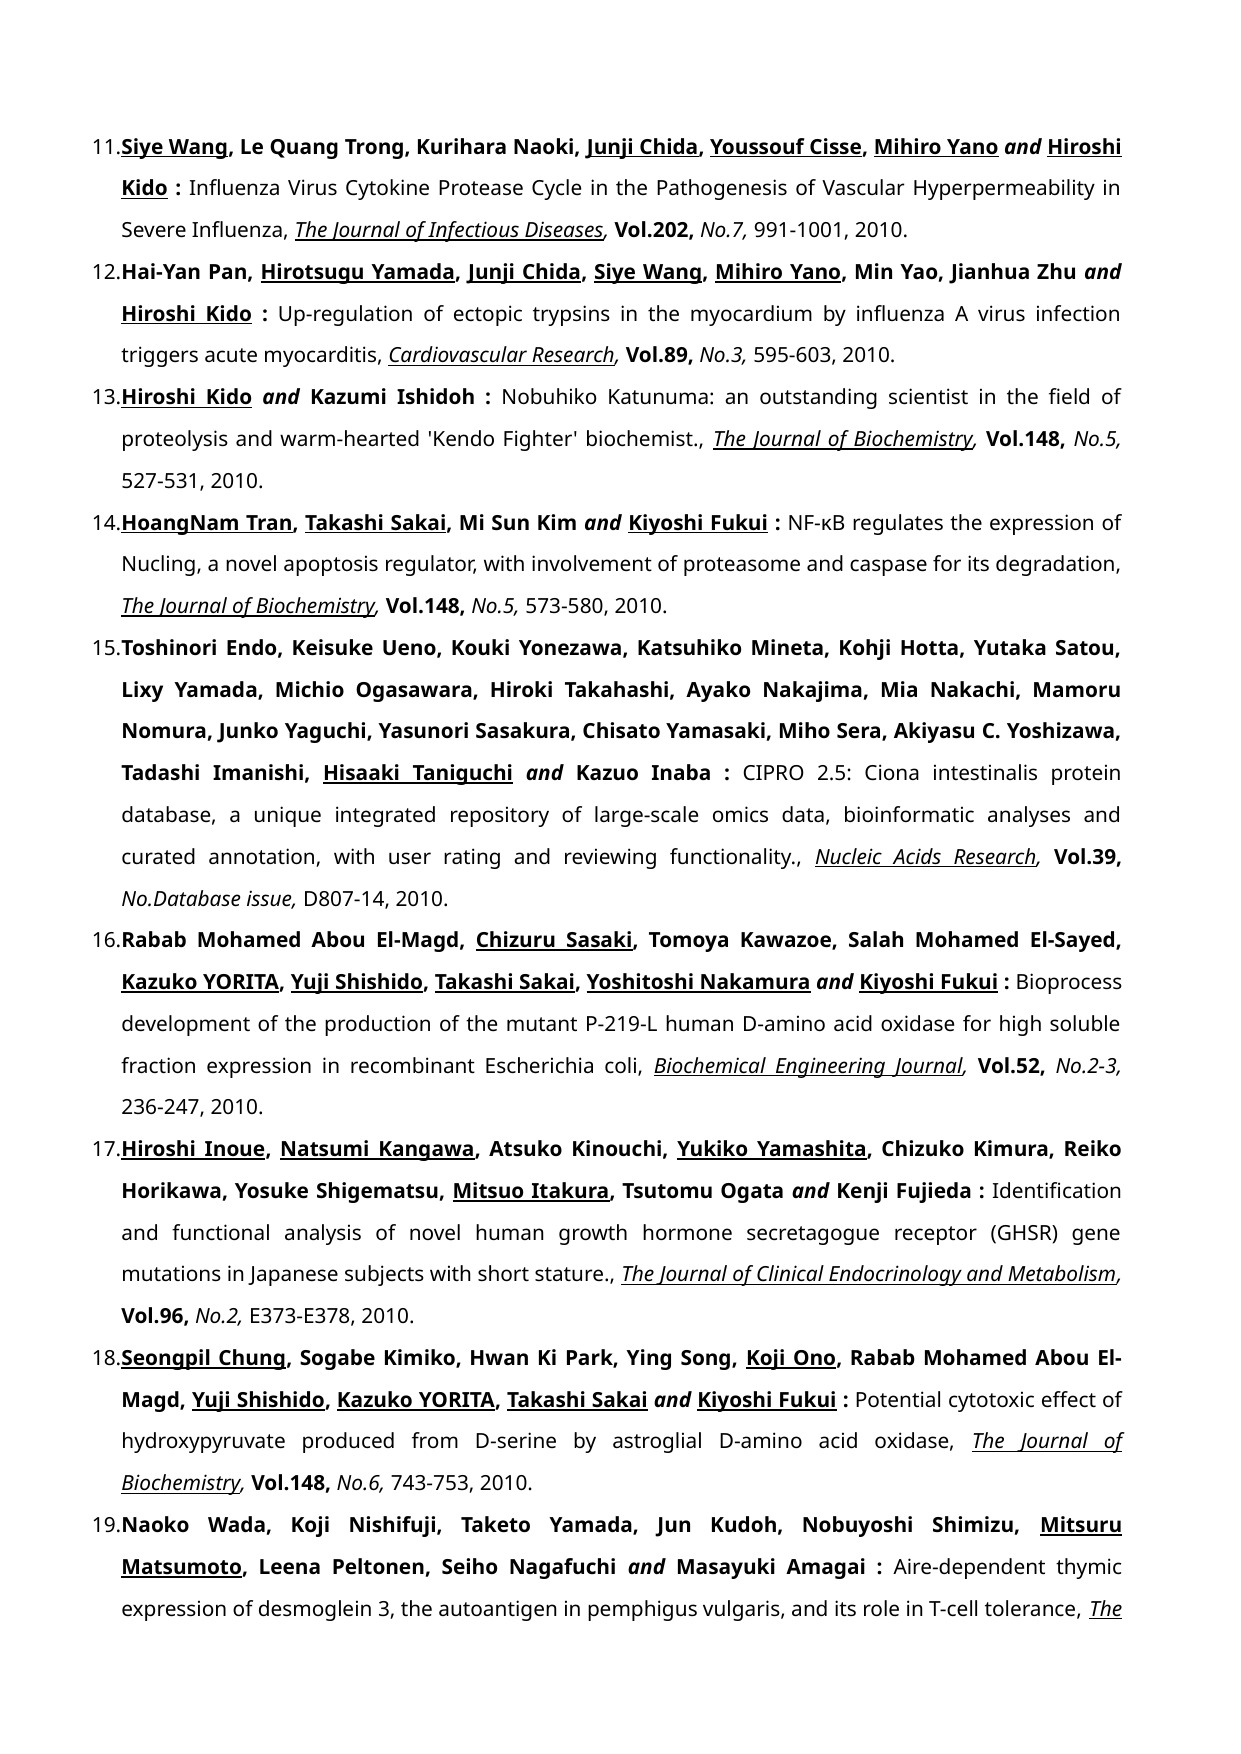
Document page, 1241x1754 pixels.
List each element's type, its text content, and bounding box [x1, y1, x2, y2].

list Hiroshi Inoue, Natsumi Kangawa, Atsuko Kinouchi, Yukiko Yamashita, Chizuko Kimura, Reiko Horikawa, Yosuke Shigematsu, Mitsuo Itakura, Tsutomu Ogata and Kenji Fujieda : Identification and functional analysis of novel human growth hormone secretagogue receptor (GHSR) gene mutations in Japanese subjects with short stature., The Journal of Clinical Endocrinology and Metabolism, Vol.96, No.2, E373-E378, 2010. [92, 1128, 1122, 1336]
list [92, 1503, 1122, 1629]
list Hiroshi Kido and Kazumi Ishidoh : Nobuhiko Katunuma: an outstanding scientist in the field of proteolysis and warm-hearted 'Kendo Fighter' biochemist., The Journal of Biochemistry, Vol.148, No.5, 527-531, 2010. [92, 376, 1122, 501]
list Siye Wang, Le Quang Trong, Kurihara Naoki, Junji Chida, Youssouf Cisse, Mihiro Yano and Hiroshi Kido : Influenza Virus Cytokine Protease Cycle in the Pathogenesis of Vascular Hyperpermeability in Severe Influenza, The Journal of Infectious Diseases, Vol.202, No.7, 991-1001, 2010. [92, 125, 1122, 250]
list HoangNam Tran, Takashi Sakai, Mi Sun Kim and Kiyoshi Fukui : NF-κB regulates the expression of Nucling, a novel apoptosis regulator, with involvement of proteasome and caspase for its degradation, The Journal of Biochemistry, Vol.148, No.5, 573-580, 2010. [92, 501, 1122, 626]
list Hai-Yan Pan, Hirotsugu Yamada, Junji Chida, Siye Wang, Mihiro Yano, Min Yao, Jianhua Zhu and Hiroshi Kido : Up-regulation of ectopic trypsins in the myocardium by influenza A virus infection triggers acute myocarditis, Cardiovascular Research, Vol.89, No.3, 595-603, 2010. [92, 250, 1122, 376]
list Rabab Mohamed Abou El-Magd, Chizuru Sasaki, Tomoya Kawazoe, Salah Mohamed El-Sayed, Kazuko YORITA, Yuji Shishido, Takashi Sakai, Yoshitoshi Nakamura and Kiyoshi Fukui : Bioprocess development of the production of the mutant P-219-L human D-amino acid oxidase for high soluble fraction expression in recombinant Escherichia coli, Biochemical Engineering Journal, Vol.52, No.2-3, 236-247, 2010. [92, 919, 1122, 1128]
list Toshinori Endo, Keisuke Ueno, Kouki Yonezawa, Katsuhiko Mineta, Kohji Hotta, Yutaka Satou, Lixy Yamada, Michio Ogasawara, Hiroki Takahashi, Ayako Nakajima, Mia Nakachi, Mamoru Nomura, Junko Yaguchi, Yasunori Sasakura, Chisato Yamasaki, Miho Sera, Akiyasu C. Yoshizawa, Tadashi Imanishi, Hisaaki Taniguchi and Kazuo Inaba : CIPRO 2.5: Ciona intestinalis protein database, a unique integrated repository of large-scale omics data, bioinformatic analyses and curated annotation, with user rating and reviewing functionality., Nucleic Acids Research, Vol.39, No.Database issue, D807-14, 2010. [92, 626, 1122, 919]
list Seongpil Chung, Sogabe Kimiko, Hwan Ki Park, Ying Song, Koji Ono, Rabab Mohamed Abou El-Magd, Yuji Shishido, Kazuko YORITA, Takashi Sakai and Kiyoshi Fukui : Potential cytotoxic effect of hydroxypyruvate produced from D-serine by astroglial D-amino acid oxidase, The Journal of Biochemistry, Vol.148, No.6, 743-753, 2010. [92, 1336, 1122, 1503]
